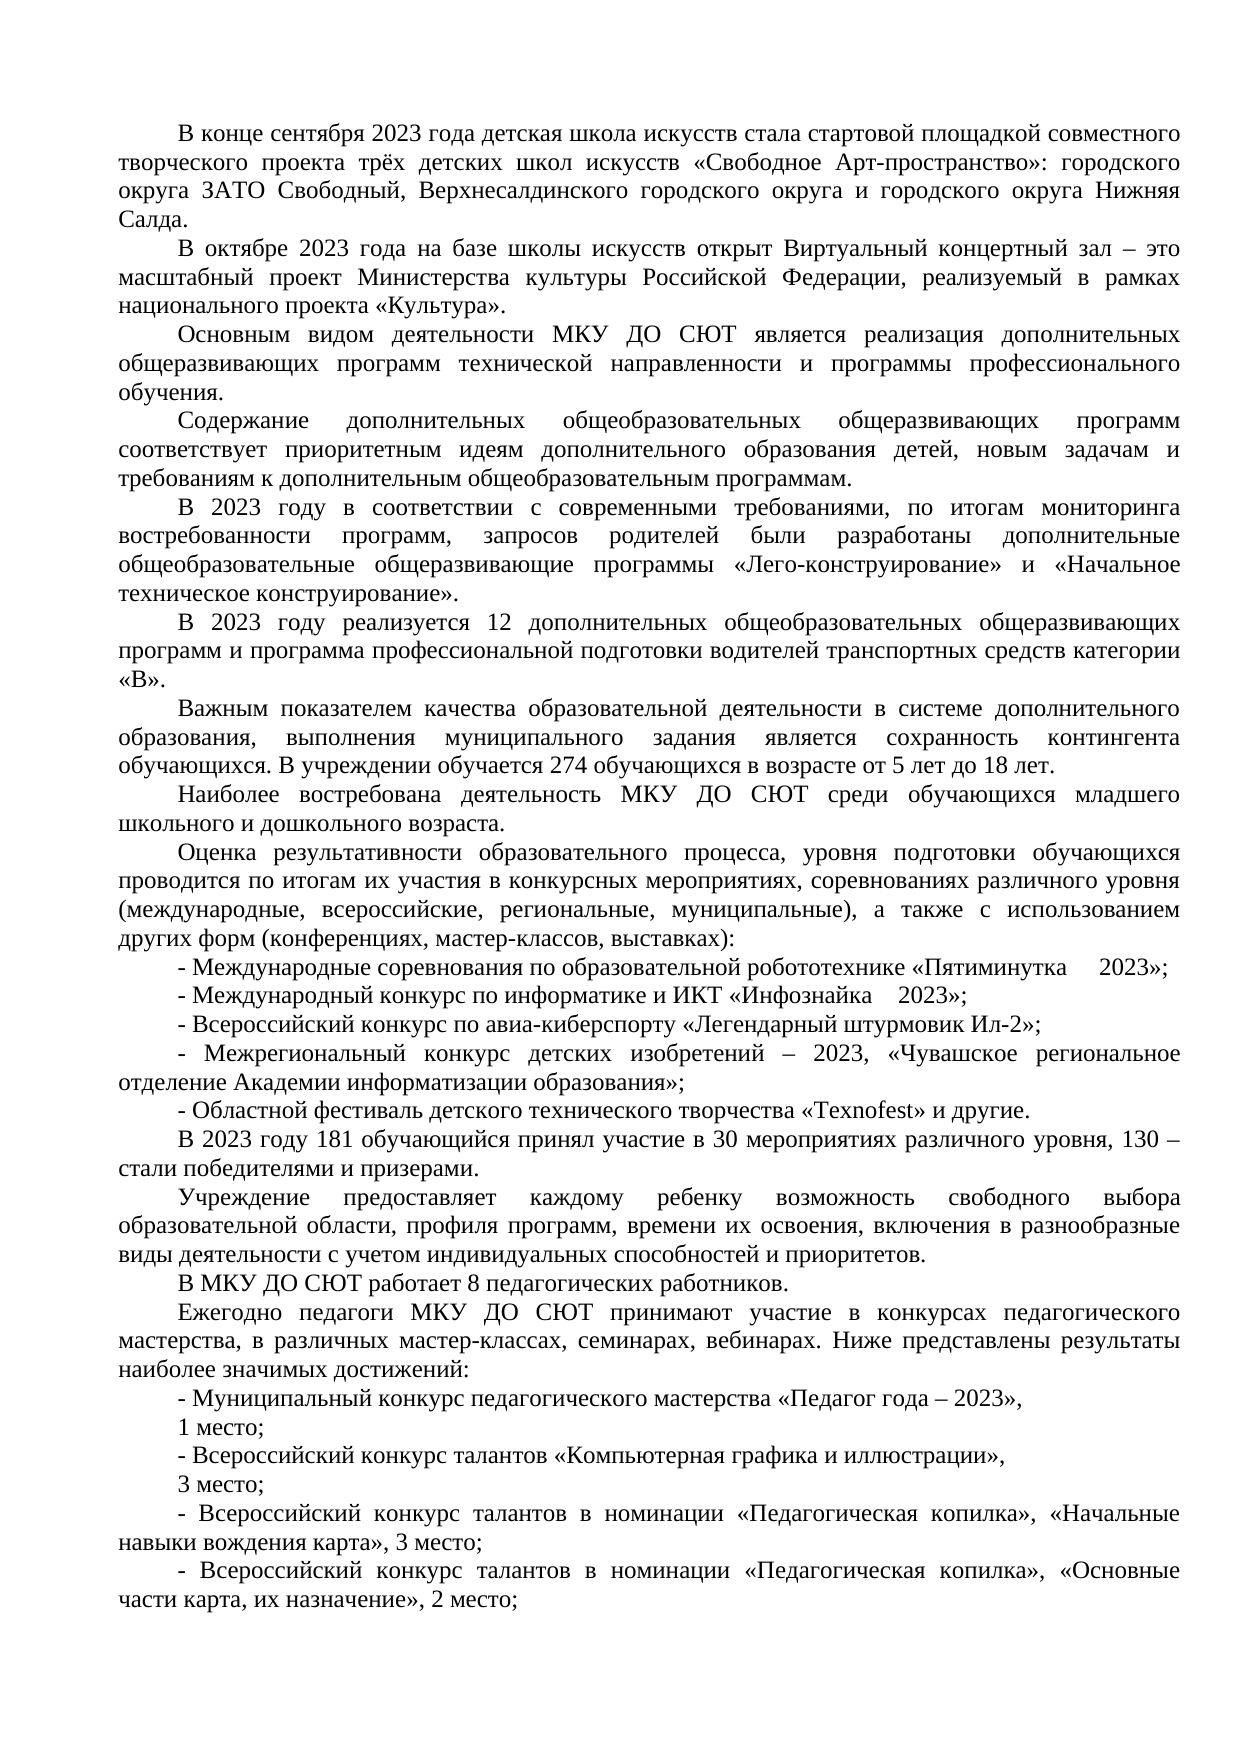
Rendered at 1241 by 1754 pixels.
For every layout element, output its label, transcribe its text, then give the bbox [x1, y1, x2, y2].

text - Всероссийский конкурс талантов в номинации «Педагогическая копилка», «Начальные навыки вождения карта», 3 место; [118, 1498, 1181, 1556]
text В 2023 году в соответствии с современными требованиями, по итогам мониторинга востребованности программ, запросов родителей были разработаны дополнительные общеобразовательные общеразвивающие программы «Лего-конструирование» и «Начальное техническое конструирование». [118, 492, 1181, 607]
text - Международные соревнования по образовательной робототехнике «Пятиминутка  2023»; [118, 952, 1181, 981]
text - Межрегиональный конкурс детских изобретений – 2023, «Чувашское региональное отделение Академии информатизации образования»; [118, 1038, 1181, 1096]
text В 2023 году реализуется 12 дополнительных общеобразовательных общеразвивающих программ и программа профессиональной подготовки водителей транспортных средств категории «В». [118, 607, 1181, 693]
text Важным показателем качества образовательной деятельности в системе дополнительного образования, выполнения муниципального задания является сохранность контингента обучающихся. В учреждении обучается 274 обучающихся в возрасте от 5 лет до 18 лет. [118, 693, 1181, 779]
text 1 место; [118, 1412, 1181, 1441]
text - Областной фестиваль детского технического творчества «Texnofest» и другие. [118, 1096, 1181, 1124]
text - Муниципальный конкурс педагогического мастерства «Педагог года – 2023», [118, 1383, 1181, 1412]
text Учреждение предоставляет каждому ребенку возможность свободного выбора образовательной области, профиля программ, времени их освоения, включения в разнообразные виды деятельности с учетом индивидуальных способностей и приоритетов. [118, 1182, 1181, 1268]
text Наиболее востребована деятельность МКУ ДО СЮТ среди обучающихся младшего школьного и дошкольного возраста. [118, 779, 1181, 837]
text В 2023 году 181 обучающийся принял участие в 30 мероприятиях различного уровня, 130 – стали победителями и призерами. [118, 1124, 1181, 1182]
text В октябре 2023 года на базе школы искусств открыт Виртуальный концертный зал – это масштабный проект Министерства культуры Российской Федерации, реализуемый в рамках национального проекта «Культура». [118, 233, 1181, 319]
text Основным видом деятельности МКУ ДО СЮТ является реализация дополнительных общеразвивающих программ технической направленности и программы профессионального обучения. [118, 319, 1181, 406]
text - Всероссийский конкурс талантов «Компьютерная графика и иллюстрации», [118, 1441, 1181, 1469]
text Содержание дополнительных общеобразовательных общеразвивающих программ соответствует приоритетным идеям дополнительного образования детей, новым задачам и требованиям к дополнительным общеобразовательным программам. [118, 406, 1181, 492]
text - Международный конкурс по информатике и ИКТ «Инфознайка 2023»; [118, 981, 1181, 1009]
text 3 место; [118, 1469, 1181, 1498]
text В МКУ ДО СЮТ работает 8 педагогических работников. [118, 1268, 1181, 1297]
text В конце сентября 2023 года детская школа искусств стала стартовой площадкой совместного творческого проекта трёх детских школ искусств «Свободное Арт-пространство»: городского округа ЗАТО Свободный, Верхнесалдинского городского округа и городского округа Нижняя Салда. [118, 118, 1181, 233]
text Оценка результативности образовательного процесса, уровня подготовки обучающихся проводится по итогам их участия в конкурсных мероприятиях, соревнованиях различного уровня (международные, всероссийские, региональные, муниципальные), а также с использованием других форм (конференциях, мастер-классов, выставках): [118, 837, 1181, 952]
text Ежегодно педагоги МКУ ДО СЮТ принимают участие в конкурсах педагогического мастерства, в различных мастер-классах, семинарах, вебинарах. Ниже представлены результаты наиболее значимых достижений: [118, 1297, 1181, 1383]
text - Всероссийский конкурс талантов в номинации «Педагогическая копилка», «Основные части карта, их назначение», 2 место; [118, 1556, 1181, 1613]
text - Всероссийский конкурс по авиа-киберспорту «Легендарный штурмовик Ил-2»; [118, 1009, 1181, 1038]
